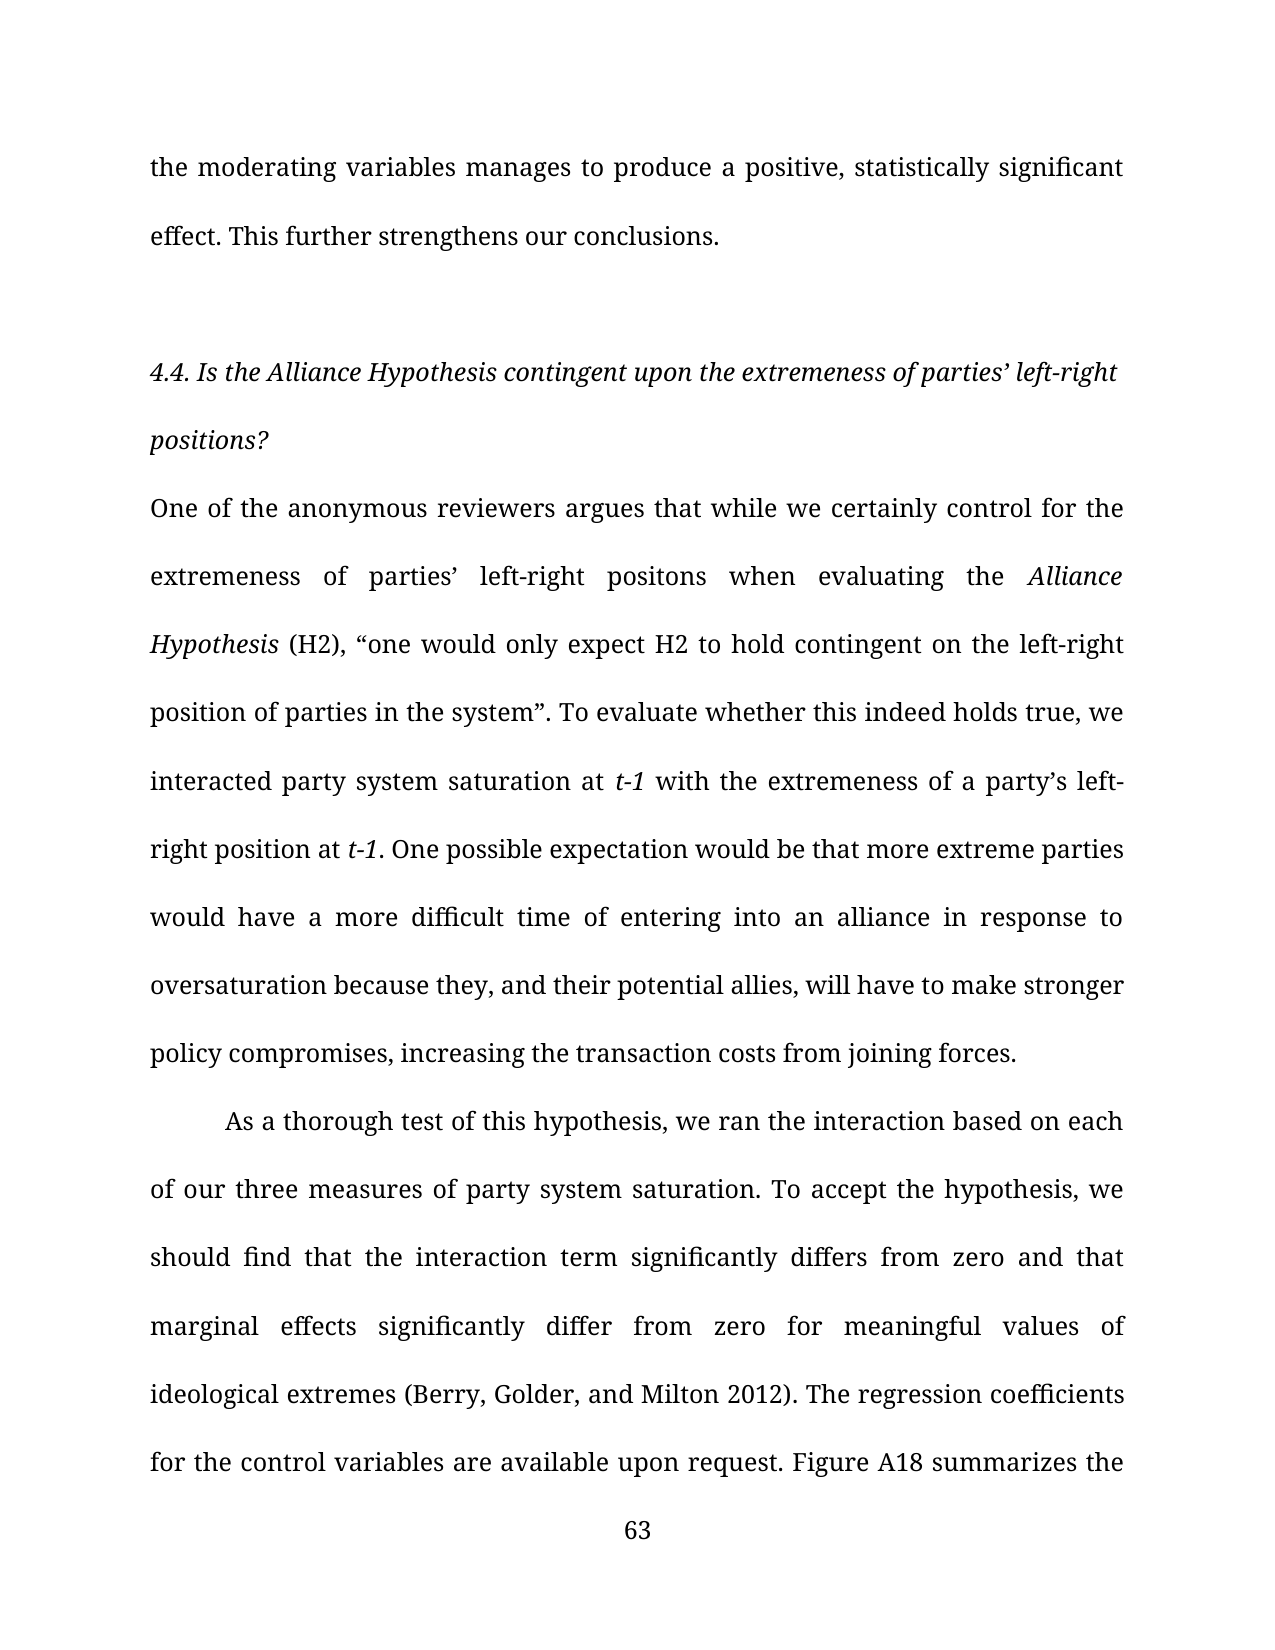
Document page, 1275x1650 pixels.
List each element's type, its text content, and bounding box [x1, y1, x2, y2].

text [150, 150, 1125, 252]
text One of the anonymous reviewers argues that while we certainly control for the extremeness of parties’ left-right positons when evaluating the Alliance Hypothesis (H2), “one would only expect H2 to hold contingent on the left-right position of parties in the system”. To evaluate whether this indeed holds true, we interacted party system saturation at t-1 with the extremeness of a party’s left-right position at t-1. One possible expectation would be that more extreme parties would have a more difficult time of entering into an alliance in response to oversaturation because they, and their potential allies, will have to make stronger policy compromises, increasing the transaction costs from joining forces. [150, 491, 1125, 1070]
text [150, 1104, 1125, 1478]
text 4.4. Is the Alliance Hypothesis contingent upon the extremeness of parties’ left-right positions? [150, 354, 1125, 457]
